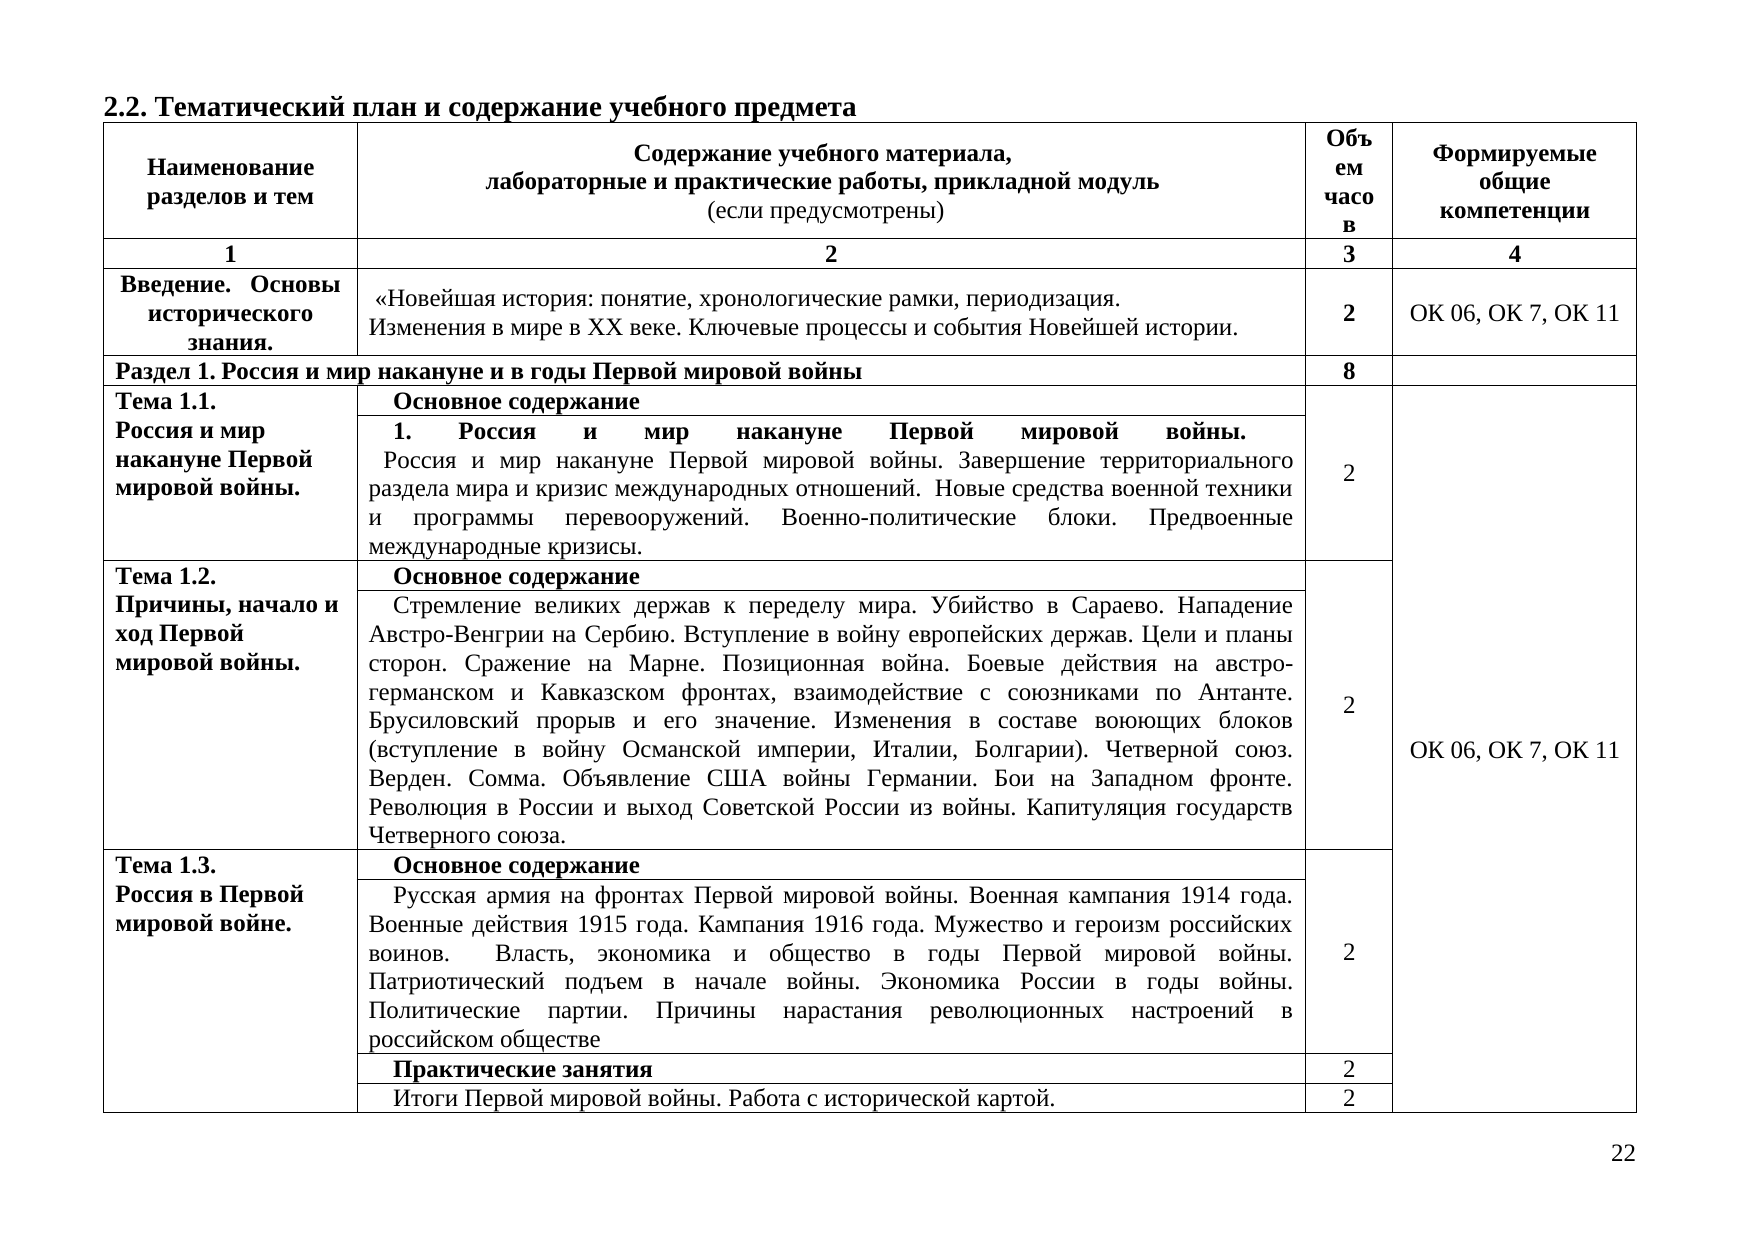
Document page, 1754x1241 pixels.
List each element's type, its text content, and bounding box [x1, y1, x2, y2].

table_cell 3 [1306, 239, 1392, 268]
table_cell 2 [1306, 561, 1392, 849]
table_cell 2 [1306, 1084, 1392, 1112]
table_cell Основное содержание [358, 850, 1305, 879]
table_cell 1. Россия и мир накануне Первой мировой войны. Россия и мир накануне Первой мировой войны. Завершение территориального раздела мира и кризис международных отношений. Новые средства военной техники и программы перевооружений. Военно-политические блоки. Предвоенные международные кризисы. [358, 416, 1305, 560]
table_cell [1393, 356, 1636, 385]
table_header Содержание учебного материала, лабораторные и практические работы, прикладной модуль (если предусмотрены) [358, 123, 1305, 238]
table_cell 4 [1393, 239, 1636, 268]
text 2.2. Тематический план и содержание учебного предмета [103, 89, 1636, 122]
table_cell 2 [1306, 850, 1392, 1053]
table_cell 2 [358, 239, 1305, 268]
table_cell Основное содержание [358, 386, 1305, 415]
table_cell Введение. Основы исторического знания. [104, 269, 357, 355]
table_cell 2 [1306, 386, 1392, 560]
table_header Наименование разделов и тем [104, 123, 357, 238]
table_cell Тема 1.1. Россия и мир накануне Первой мировой войны. [104, 386, 357, 560]
table_cell Основное содержание [358, 561, 1305, 589]
table_cell Русская армия на фронтах Первой мировой войны. Военная кампания 1914 года. Военные действия 1915 года. Кампания 1916 года. Мужество и героизм российских воинов. Власть, экономика и общество в годы Первой мировой войны. Патриотический подъем в начале войны. Экономика России в годы войны. Политические партии. Причины нарастания революционных настроений в российском обществе [358, 880, 1305, 1053]
table_cell ОК 06, ОК 7, ОК 11 [1393, 269, 1636, 355]
table_cell ОК 06, ОК 7, ОК 11 [1393, 386, 1636, 1112]
table_cell 1 [104, 239, 357, 268]
table_header Формируемые общие компетенции [1393, 123, 1636, 238]
table_cell Раздел 1. Россия и мир накануне и в годы Первой мировой войны [104, 356, 1305, 385]
table_cell Итоги Первой мировой войны. Работа с исторической картой. [358, 1084, 1305, 1112]
table_cell Тема 1.3. Россия в Первой мировой войне. [104, 850, 357, 1112]
table_cell «Новейшая история: понятие, хронологические рамки, периодизация. Изменения в мире в ХХ веке. Ключевые процессы и события Новейшей истории. [358, 269, 1305, 355]
table_cell 2 [1306, 269, 1392, 355]
table_cell 8 [1306, 356, 1392, 385]
table_cell 2 [1306, 1054, 1392, 1082]
table_cell Тема 1.2. Причины, начало и ход Первой мировой войны. [104, 561, 357, 849]
table_header Объем часов [1306, 123, 1392, 238]
table_cell Практические занятия [358, 1054, 1305, 1082]
table_cell Стремление великих держав к переделу мира. Убийство в Сараево. Нападение Австро-Венгрии на Сербию. Вступление в войну европейских держав. Цели и планы сторон. Сражение на Марне. Позиционная война. Боевые действия на австро-германском и Кавказском фронтах, взаимодействие с союзниками по Антанте. Брусиловский прорыв и его значение. Изменения в составе воюющих блоков (вступление в войну Османской империи, Италии, Болгарии). Четверной союз. Верден. Сомма. Объявление США войны Германии. Бои на Западном фронте. Революция в России и выход Советской России из войны. Капитуляция государств Четверного союза. [358, 591, 1305, 849]
